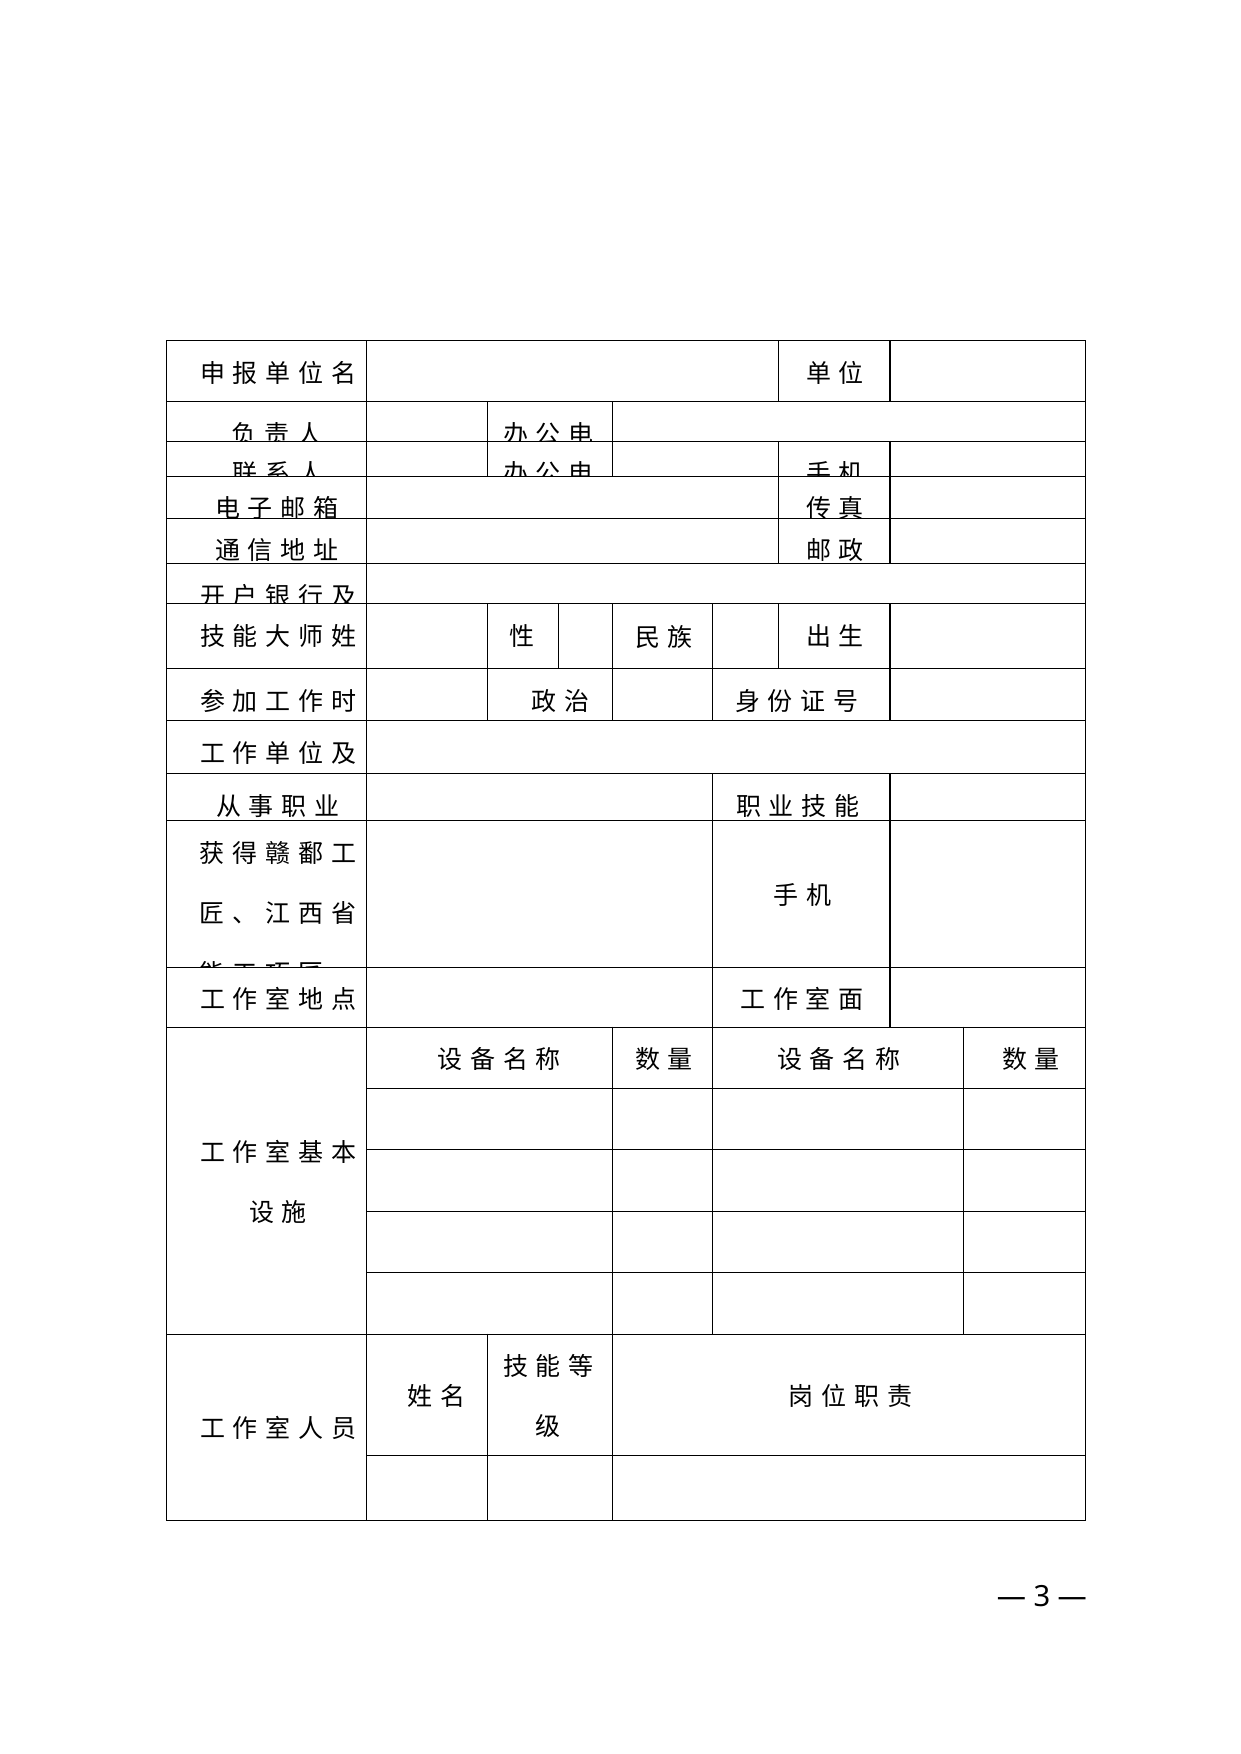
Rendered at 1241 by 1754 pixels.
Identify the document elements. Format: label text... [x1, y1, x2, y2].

table_cell [367, 402, 487, 441]
table_cell [891, 604, 1085, 668]
table_cell [713, 604, 778, 668]
table_cell 民族 [613, 604, 712, 668]
table_cell [613, 669, 712, 720]
table_cell 数量 [613, 1028, 712, 1088]
table_cell [613, 1273, 712, 1333]
table_cell 出生年月 [779, 604, 889, 668]
table_cell 姓名 [367, 1335, 487, 1455]
table_cell [613, 442, 778, 476]
table_cell [367, 968, 712, 1027]
table_cell 手机 [779, 442, 889, 476]
table_header 单位性质 [779, 341, 889, 401]
table_cell 工作室人员 [167, 1335, 366, 1519]
table_cell 手机 [713, 821, 889, 967]
table_cell 开户银行及资金账号 [167, 564, 366, 603]
table_cell 身份证号 [713, 669, 889, 720]
table_cell 工作单位及职务 [167, 721, 366, 773]
table_header [891, 341, 1085, 401]
table_cell 办公电话 [488, 442, 612, 476]
table_header 申报单位名称 [167, 341, 366, 401]
table_cell [964, 1273, 1085, 1333]
table_cell [559, 604, 612, 668]
table_cell 岗位职责 [613, 1335, 1085, 1455]
table_cell [891, 442, 1085, 476]
table_cell 通信地址 [167, 519, 366, 563]
table_cell 政治面貌 [488, 669, 612, 720]
table_cell [964, 1212, 1085, 1272]
table_cell [367, 721, 1085, 773]
table_cell 获得赣鄱工匠、江西省能工巧匠、享受省政府特殊津贴年度 [167, 821, 366, 967]
table_cell 性别 [488, 604, 558, 668]
table_cell 邮政编码 [779, 519, 889, 563]
table_cell 职业技能等级 [713, 774, 889, 820]
table_cell [964, 1150, 1085, 1211]
table_cell [367, 519, 778, 563]
table_cell [891, 774, 1085, 820]
table_cell [891, 519, 1085, 563]
table_cell [713, 1273, 963, 1333]
table_cell 传真 [779, 477, 889, 518]
table_cell 参加工作时间 [167, 669, 366, 720]
table_cell 电子邮箱 [167, 477, 366, 518]
table_cell [367, 1150, 612, 1211]
table_cell 从事职业（工种） [167, 774, 366, 820]
table_cell [367, 564, 1085, 603]
table_cell [891, 477, 1085, 518]
table_cell 数量 [964, 1028, 1085, 1088]
table_cell 联系人 [167, 442, 366, 476]
table_cell [964, 1089, 1085, 1149]
table_cell 技能等级 [488, 1335, 612, 1455]
table_cell [367, 774, 712, 820]
table_cell [713, 1150, 963, 1211]
table_cell [891, 821, 1085, 967]
table_cell [891, 968, 1085, 1027]
table_cell 办公电话 [488, 402, 612, 441]
table_cell [367, 821, 712, 967]
table_cell 负责人 [167, 402, 366, 441]
table_header [367, 341, 778, 401]
table_cell [613, 402, 1085, 441]
table_cell [367, 1089, 612, 1149]
table_cell [367, 442, 487, 476]
table_cell 工作室基本设施 [167, 1028, 366, 1333]
table_cell 设备名称 [713, 1028, 963, 1088]
table_cell [713, 1089, 963, 1149]
table_cell [713, 1212, 963, 1272]
table_cell 工作室地点 [167, 968, 366, 1027]
table_cell [367, 1212, 612, 1272]
table_cell [367, 477, 778, 518]
table_cell 工作室面积 [713, 968, 889, 1027]
table_cell [367, 1456, 487, 1519]
table_cell 设备名称 [367, 1028, 612, 1088]
table_cell [367, 669, 487, 720]
table_cell [613, 1089, 712, 1149]
table_cell [613, 1456, 1085, 1519]
table_cell 技能大师姓名 [167, 604, 366, 668]
table_cell [891, 669, 1085, 720]
table_cell [488, 1456, 612, 1519]
table_cell [367, 1273, 612, 1333]
table_cell [613, 1150, 712, 1211]
table_cell [613, 1212, 712, 1272]
table_cell [367, 604, 487, 668]
